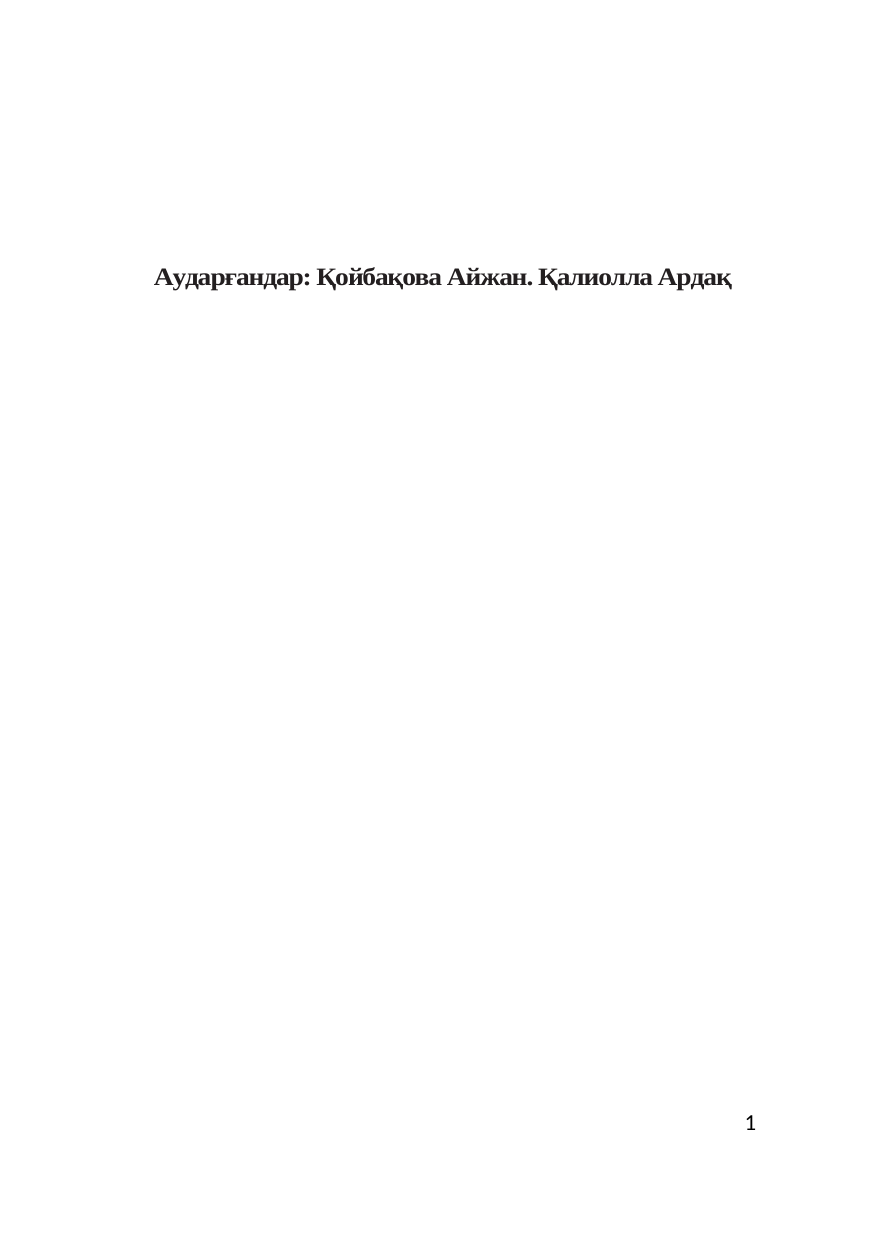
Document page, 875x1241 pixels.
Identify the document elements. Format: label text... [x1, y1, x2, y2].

text Аударғандар: Қойбақова Айжан. Қалиолла Ардақ [118, 262, 756, 291]
